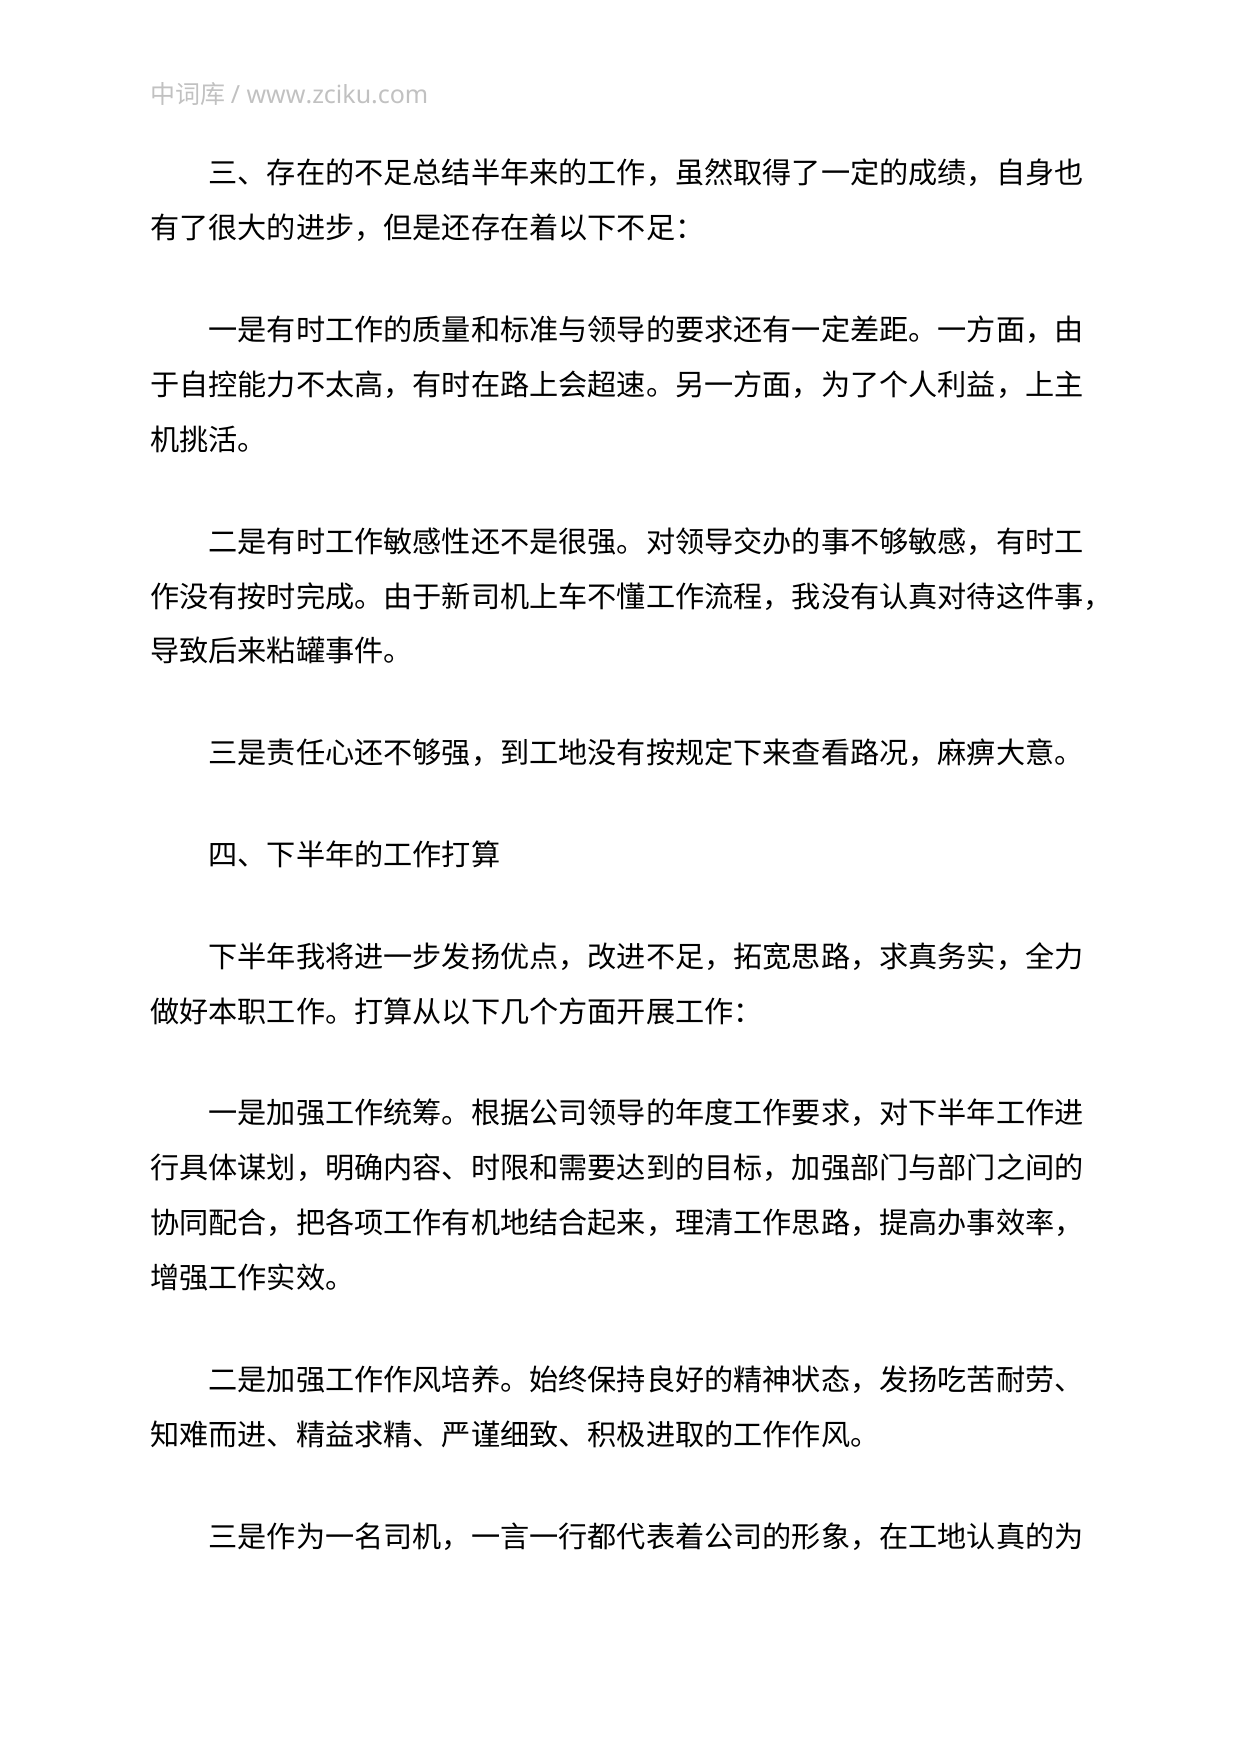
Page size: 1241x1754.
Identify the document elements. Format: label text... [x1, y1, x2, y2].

text 下半年我将进一步发扬优点，改进不足，拓宽思路，求真务实，全力做好本职工作。打算从以下几个方面开展工作： [150, 933, 1090, 1031]
text 一是有时工作的质量和标准与领导的要求还有一定差距。一方面，由于自控能力不太高，有时在路上会超速。另一方面，为了个人利益，上主机挑活。 [150, 307, 1090, 459]
text 二是加强工作作风培养。始终保持良好的精神状态，发扬吃苦耐劳、知难而进、精益求精、严谨细致、积极进取的工作作风。 [150, 1356, 1090, 1454]
text 一是加强工作统筹。根据公司领导的年度工作要求，对下半年工作进行具体谋划，明确内容、时限和需要达到的目标，加强部门与部门之间的协同配合，把各项工作有机地结合起来，理清工作思路，提高办事效率，增强工作实效。 [150, 1090, 1090, 1297]
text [150, 1513, 1090, 1555]
text 二是有时工作敏感性还不是很强。对领导交办的事不够敏感，有时工作没有按时完成。由于新司机上车不懂工作流程，我没有认真对待这件事，导致后来粘罐事件。 [150, 518, 1090, 670]
text 三、存在的不足总结半年来的工作，虽然取得了一定的成绩，自身也有了很大的进步，但是还存在着以下不足： [150, 150, 1090, 247]
text 三是责任心还不够强，到工地没有按规定下来查看路况，麻痹大意。 [150, 730, 1090, 772]
text 四、下半年的工作打算 [150, 832, 1090, 874]
